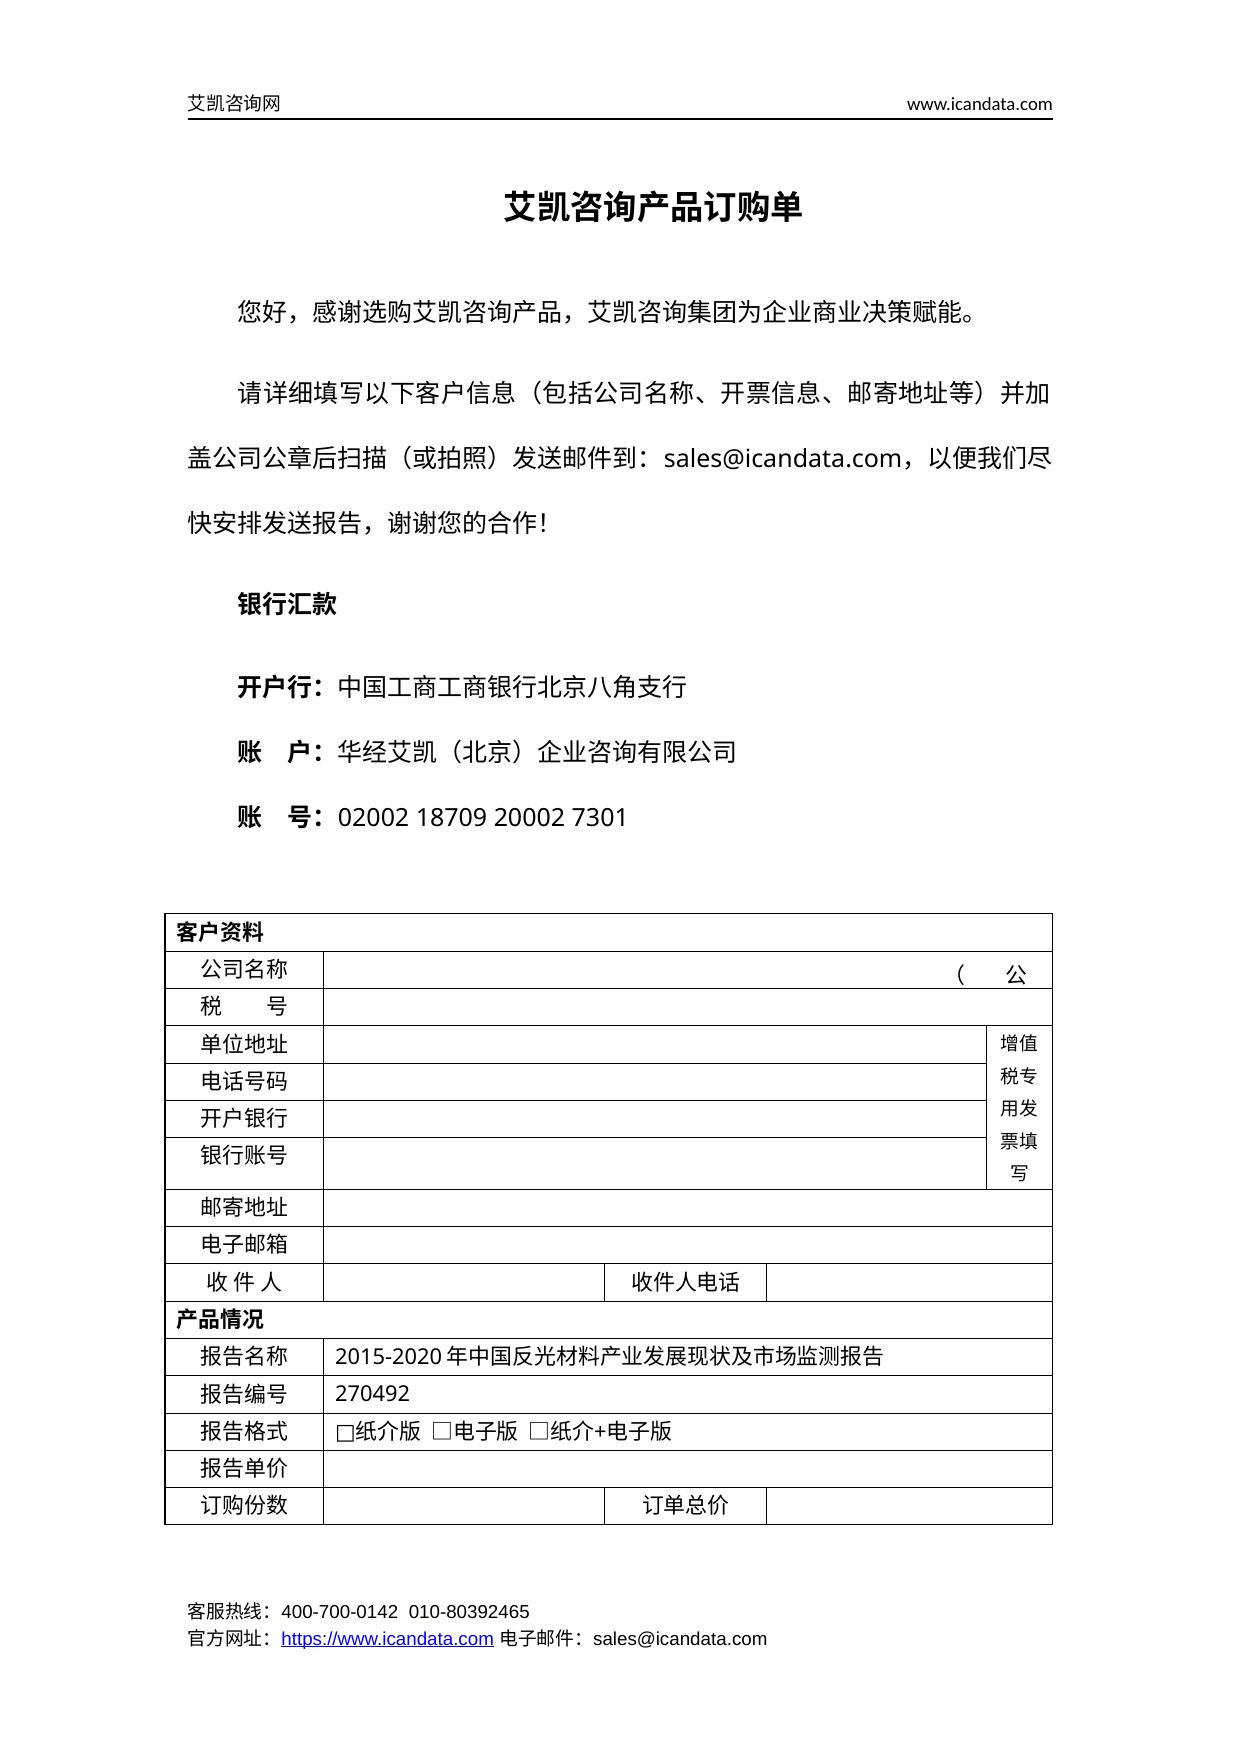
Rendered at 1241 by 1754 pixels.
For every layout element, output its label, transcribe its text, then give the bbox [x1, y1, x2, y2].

table_cell [324, 1451, 1052, 1487]
table_cell [324, 1138, 986, 1189]
table_cell 增值税专用发票填写 [987, 1026, 1052, 1189]
table_cell 电话号码 [166, 1064, 323, 1100]
text 您好，感谢选购艾凯咨询产品，艾凯咨询集团为企业商业决策赋能。 [187, 278, 1053, 343]
table_cell 收 件 人 [166, 1264, 323, 1301]
text 请详细填写以下客户信息（包括公司名称、开票信息、邮寄地址等）并加盖公司公章后扫描（或拍照）发送邮件到：sales@icandata.com，以便我们尽快安排发送报告，谢谢您的合作！ [187, 359, 1053, 554]
table_cell 产品情况 [166, 1302, 1052, 1338]
table_cell 开户银行 [166, 1101, 323, 1137]
table_header 客户资料 [166, 914, 1052, 951]
table_cell [324, 1064, 986, 1100]
table_cell [324, 1488, 604, 1524]
table_cell 报告编号 [166, 1376, 323, 1412]
table_cell 电子邮箱 [166, 1227, 323, 1263]
table_cell [324, 1026, 986, 1062]
text 账 号：02002 18709 20002 7301 [187, 783, 1053, 848]
table_cell [767, 1488, 1052, 1524]
table_cell 税 号 [166, 989, 323, 1025]
table_cell 公司名称 [166, 952, 323, 988]
table_cell [324, 952, 1052, 988]
table_cell 收件人电话 [605, 1264, 766, 1301]
text 开户行：中国工商工商银行北京八角支行 [187, 653, 1053, 718]
table_cell 订购份数 [166, 1488, 323, 1524]
table_cell 单位地址 [166, 1026, 323, 1062]
table_cell 报告单价 [166, 1451, 323, 1487]
table_cell 订单总价 [605, 1488, 766, 1524]
text 账 户：华经艾凯（北京）企业咨询有限公司 [187, 718, 1053, 783]
table_cell [324, 1190, 1052, 1226]
text 银行汇款 [187, 570, 1053, 635]
table_cell [324, 989, 1052, 1025]
table_cell 邮寄地址 [166, 1190, 323, 1226]
table_cell [324, 1101, 986, 1137]
table_cell [767, 1264, 1052, 1301]
table_cell [324, 1227, 1052, 1263]
table_cell 270492 [324, 1376, 1052, 1412]
table_cell □纸介版 □电子版 □纸介+电子版 [324, 1414, 1052, 1450]
table_cell 报告格式 [166, 1414, 323, 1450]
text 艾凯咨询产品订购单 [187, 172, 1053, 237]
table_cell 2015-2020年中国反光材料产业发展现状及市场监测报告 [324, 1339, 1052, 1375]
table_cell 报告名称 [166, 1339, 323, 1375]
table_cell [324, 1264, 604, 1301]
table_cell 银行账号 [166, 1138, 323, 1189]
